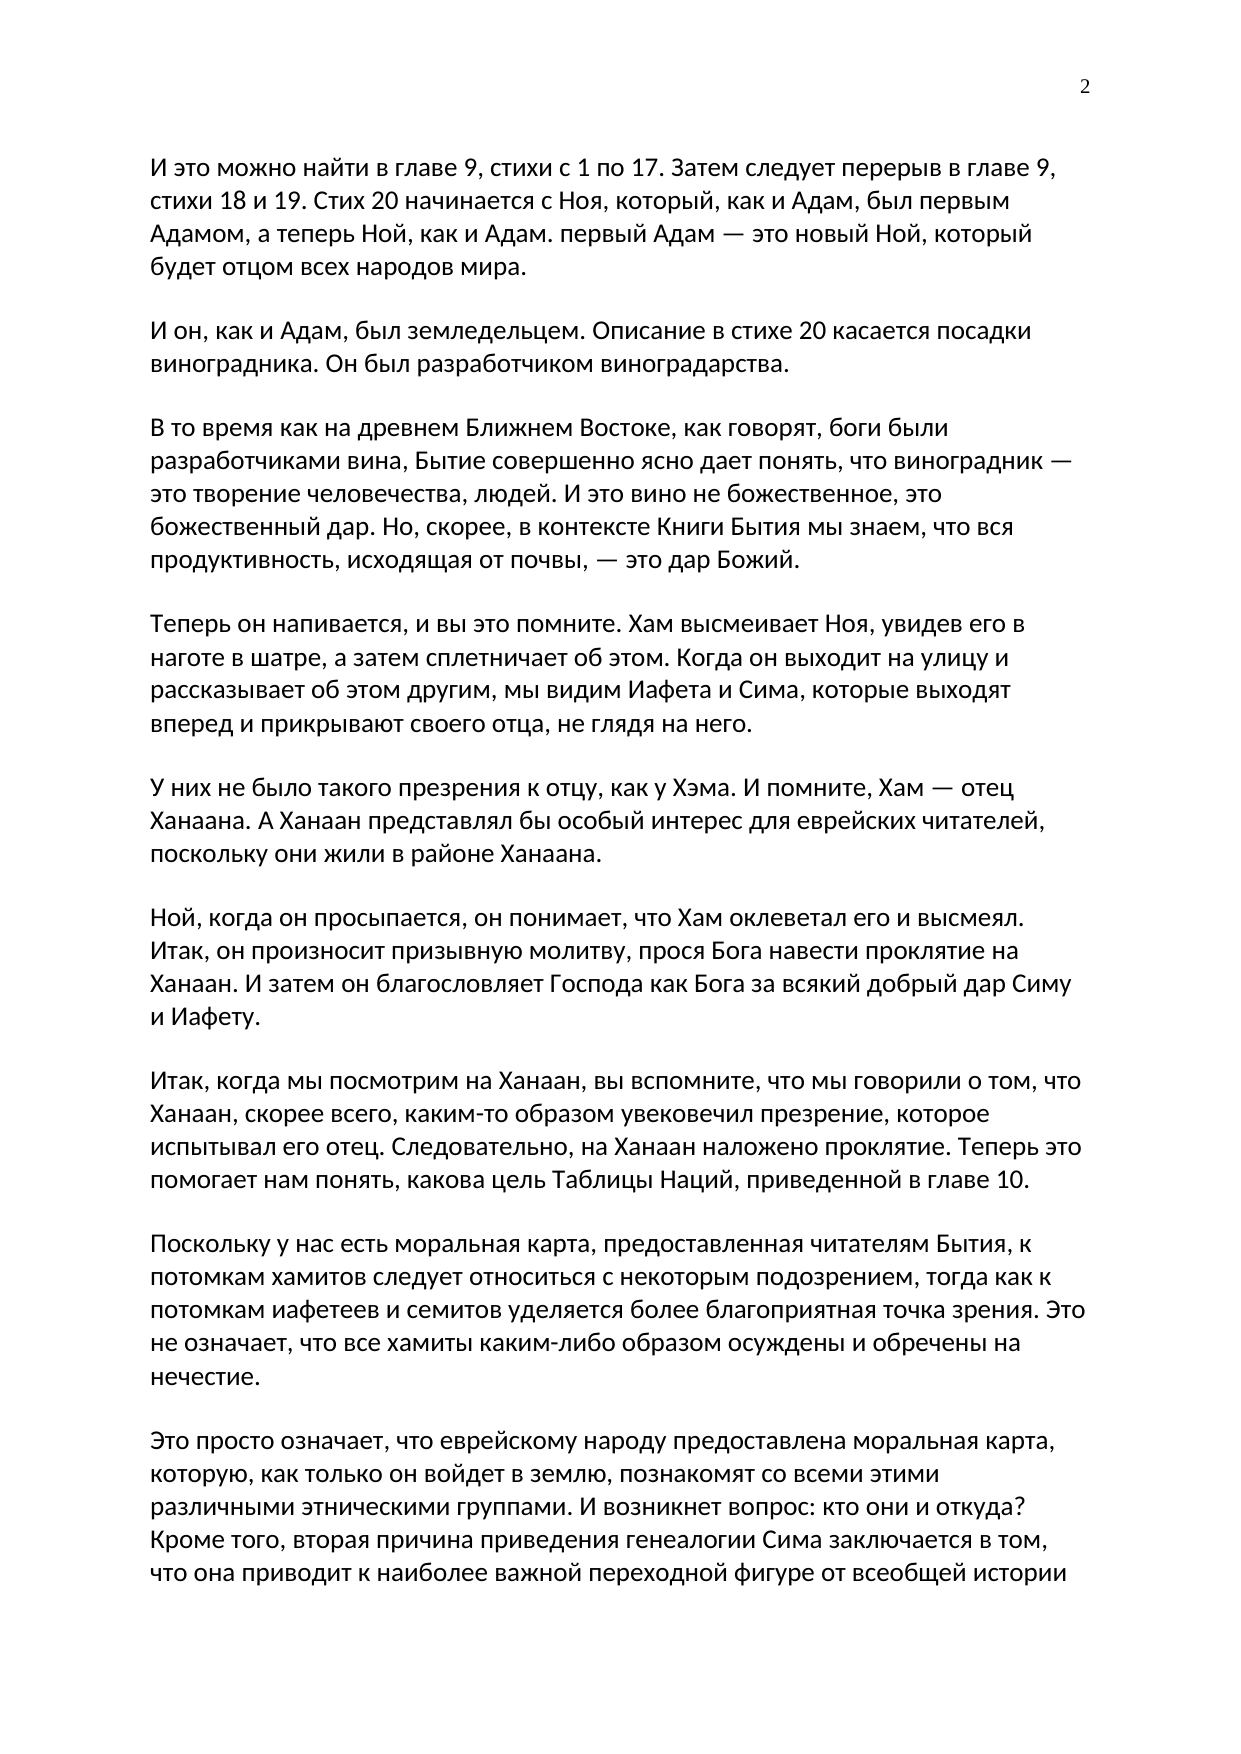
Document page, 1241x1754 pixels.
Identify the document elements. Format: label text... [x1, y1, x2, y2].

text В то время как на древнем Ближнем Востоке, как говорят, боги были разработчиками вина, Бытие совершенно ясно дает понять, что виноградник — это творение человечества, людей. И это вино не божественное, это божественный дар. Но, скорее, в контексте Книги Бытия мы знаем, что вся продуктивность, исходящая от почвы, — это дар Божий. [150, 410, 1090, 576]
text Поскольку у нас есть моральная карта, предоставленная читателям Бытия, к потомкам хамитов следует относиться с некоторым подозрением, тогда как к потомкам иафетеев и семитов уделяется более благоприятная точка зрения. Это не означает, что все хамиты каким-либо образом осуждены и обречены на нечестие. [150, 1227, 1090, 1392]
text Ной, когда он просыпается, он понимает, что Хам оклеветал его и высмеял. Итак, он произносит призывную молитву, прося Бога навести проклятие на Ханаан. И затем он благословляет Господа как Бога за всякий добрый дар Симу и Иафету. [150, 900, 1090, 1032]
text Итак, когда мы посмотрим на Ханаан, вы вспомните, что мы говорили о том, что Ханаан, скорее всего, каким-то образом увековечил презрение, которое испытывал его отец. Следовательно, на Ханаан наложено проклятие. Теперь это помогает нам понять, какова цель Таблицы Наций, приведенной в главе 10. [150, 1063, 1090, 1195]
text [150, 1423, 1090, 1588]
text У них не было такого презрения к отцу, как у Хэма. И помните, Хам — отец Ханаана. А Ханаан представлял бы особый интерес для еврейских читателей, поскольку они жили в районе Ханаана. [150, 770, 1090, 869]
text И он, как и Адам, был земледельцем. Описание в стихе 20 касается посадки виноградника. Он был разработчиком виноградарства. [150, 313, 1090, 379]
text Теперь он напивается, и вы это помните. Хам высмеивает Ноя, увидев его в наготе в шатре, а затем сплетничает об этом. Когда он выходит на улицу и рассказывает об этом другим, мы видим Иафета и Сима, которые выходят вперед и прикрывают своего отца, не глядя на него. [150, 607, 1090, 739]
text И это можно найти в главе 9, стихи с 1 по 17. Затем следует перерыв в главе 9, стихи 18 и 19. Стих 20 начинается с Ноя, который, как и Адам, был первым Адамом, а теперь Ной, как и Адам. первый Адам — это новый Ной, который будет отцом всех народов мира. [150, 150, 1090, 282]
